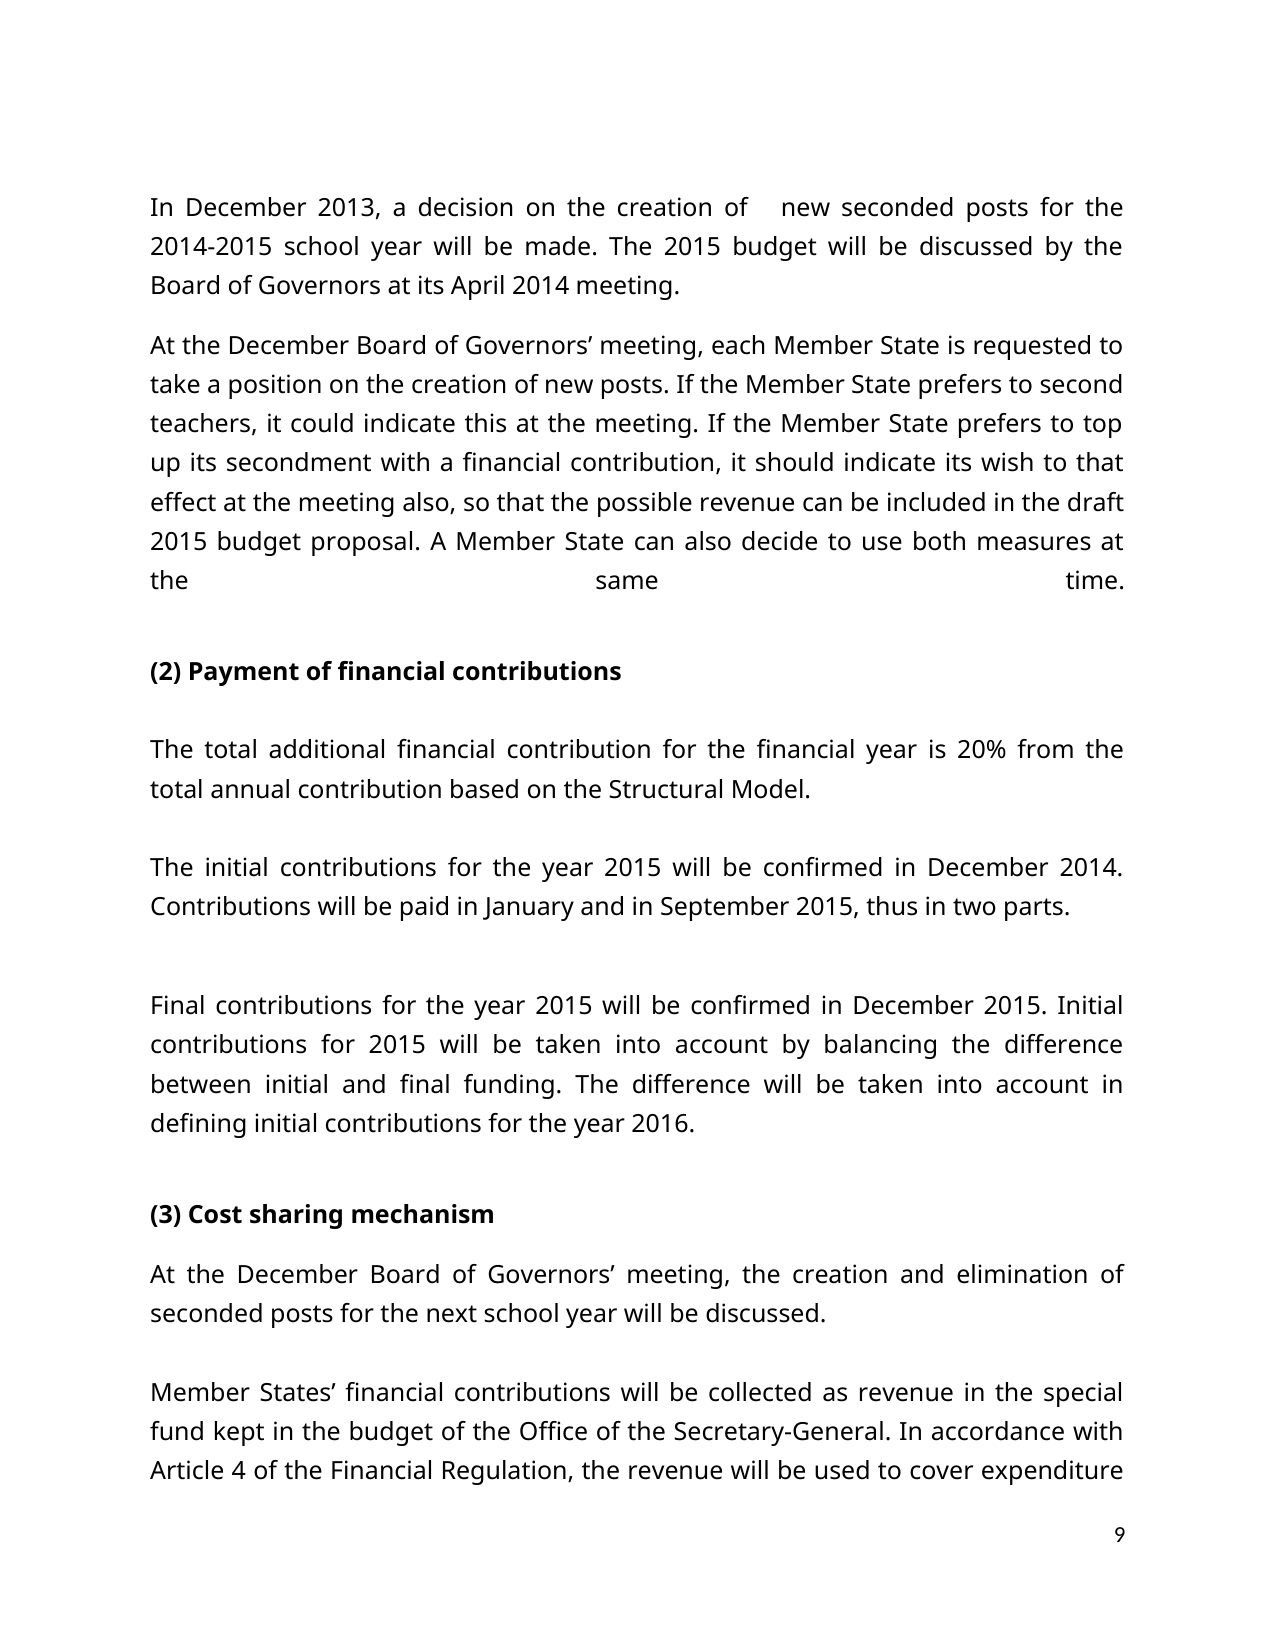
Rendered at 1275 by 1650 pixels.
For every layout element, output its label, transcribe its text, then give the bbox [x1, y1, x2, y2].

text Final contributions for the year 2015 will be confirmed in December 2015. Initial contributions for 2015 will be taken into account by balancing the difference between initial and final funding. The difference will be taken into account in defining initial contributions for the year 2016. [150, 949, 1125, 1172]
text At the December Board of Governors’ meeting, each Member State is requested to take a position on the creation of new posts. If the Member State prefers to second teachers, it could indicate this at the meeting. If the Member State prefers to top up its secondment with a financial contribution, it should indicate its wish to that effect at the meeting also, so that the possible revenue can be included in the draft 2015 budget proposal. A Member State can also decide to use both measures at the same time. [150, 327, 1125, 629]
text At the December Board of Governors’ meeting, the creation and elimination of seconded posts for the next school year will be discussed. [150, 1257, 1125, 1330]
text (2) Payment of financial contributions The total additional financial contribution for the financial year is 20% from the total annual contribution based on the Structural Model. The initial contributions for the year 2015 will be confirmed in December 2014. Contributions will be paid in January and in September 2015, thus in two parts. [150, 654, 1125, 923]
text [150, 150, 1125, 302]
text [150, 1374, 1125, 1487]
text (3) Cost sharing mechanism [150, 1197, 1125, 1231]
